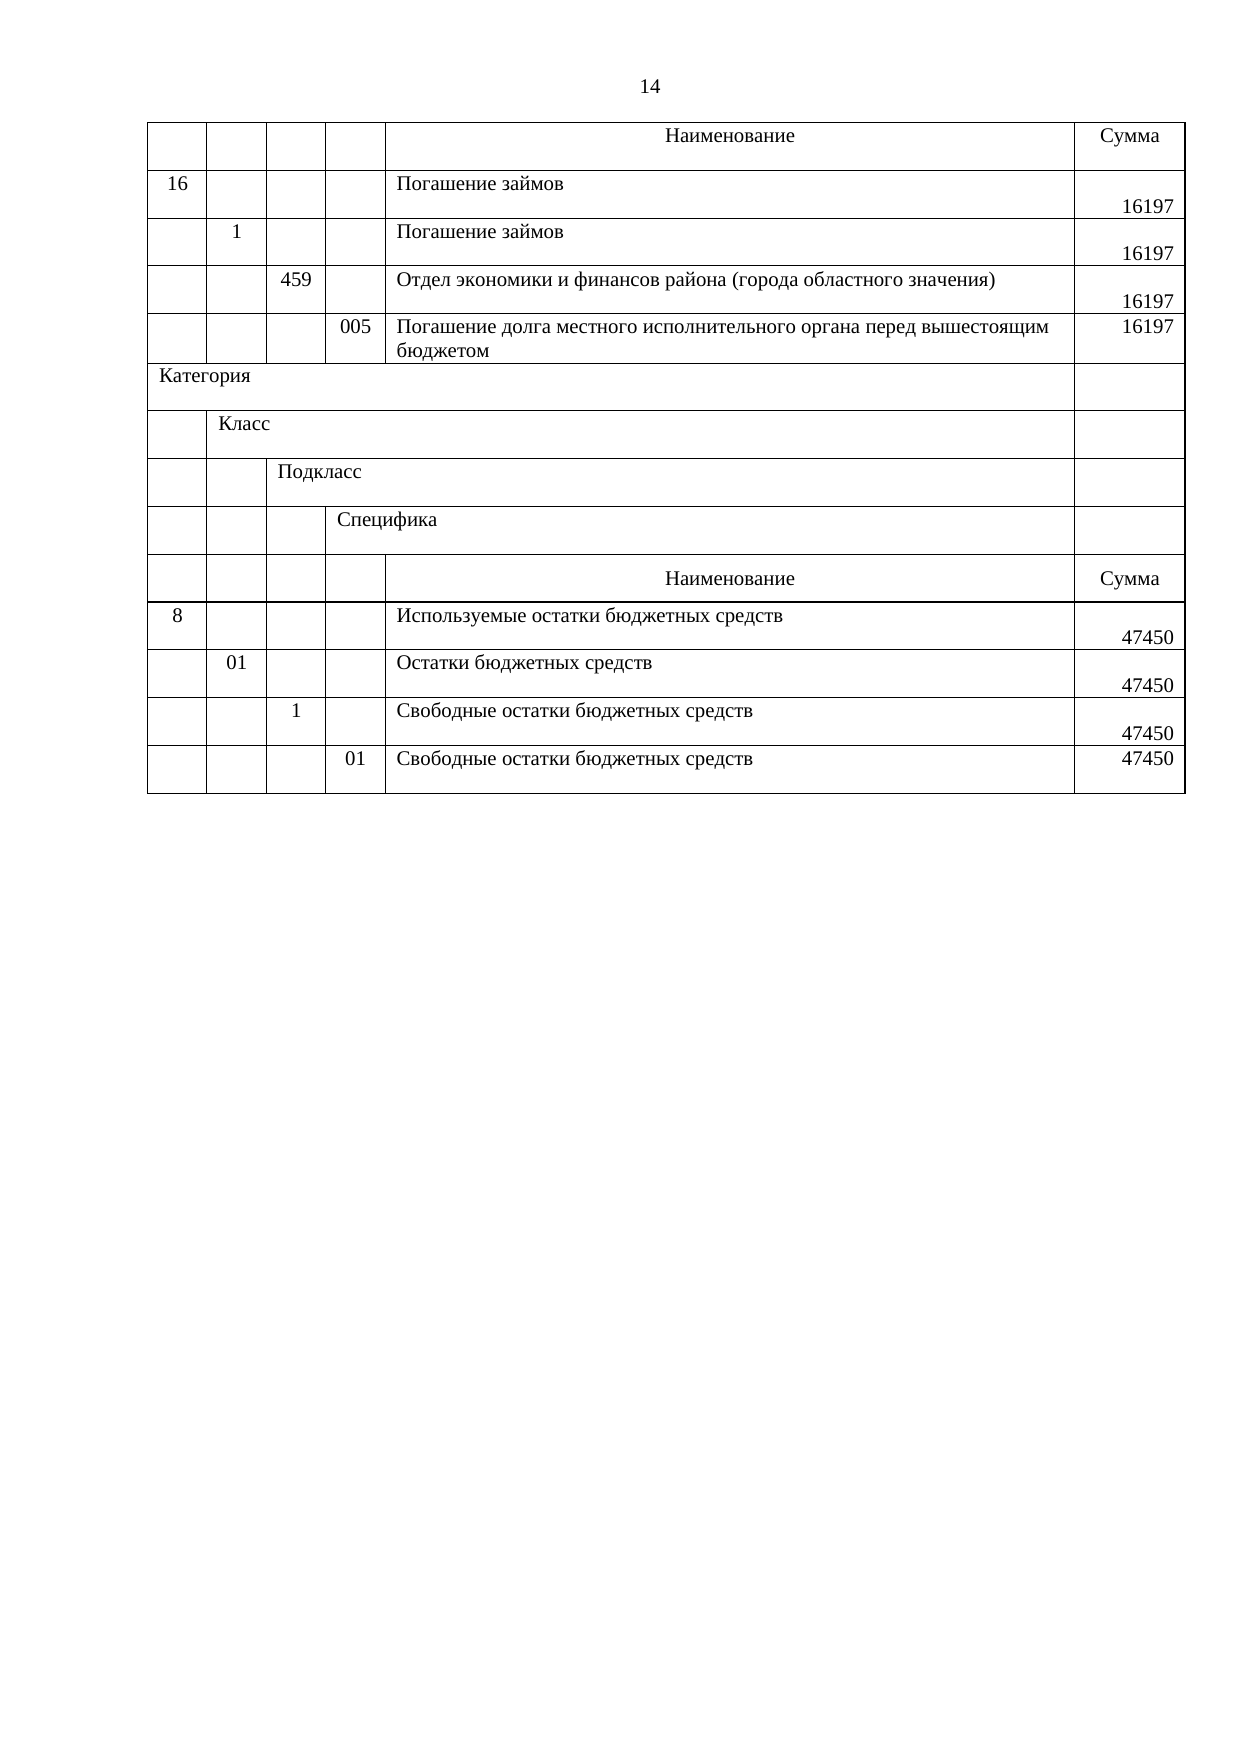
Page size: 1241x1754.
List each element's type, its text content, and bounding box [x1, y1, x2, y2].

table_cell Категория [148, 364, 1074, 410]
table_cell Погашение займов [386, 171, 1074, 218]
table_cell Остатки бюджетных средств [386, 650, 1074, 697]
table_cell Свободные остатки бюджетных средств [386, 746, 1074, 793]
table_cell Класс [207, 411, 1074, 458]
table_cell [267, 314, 325, 362]
table_cell [326, 698, 385, 745]
table_cell [148, 123, 206, 170]
table_cell [1075, 364, 1184, 410]
table_cell [207, 171, 266, 218]
table_cell [148, 698, 206, 745]
table_cell [267, 219, 325, 265]
table_cell [267, 123, 325, 170]
table_cell [148, 555, 206, 601]
table_cell Специфика [326, 507, 1074, 554]
table_cell 47450 [1075, 746, 1184, 793]
table_cell [326, 603, 385, 649]
table_cell Сумма [1075, 123, 1184, 170]
table_cell 01 [326, 746, 385, 793]
table_cell [148, 219, 206, 265]
table_cell [207, 123, 266, 170]
table_cell [1075, 459, 1184, 506]
table_cell [207, 266, 266, 313]
table_cell Сумма [1075, 555, 1184, 601]
table_cell Погашение займов [386, 219, 1074, 265]
table_cell 16197 [1075, 266, 1184, 313]
table_cell 1 [207, 219, 266, 265]
table_cell [148, 314, 206, 362]
table_cell [148, 507, 206, 554]
table_cell Погашение долга местного исполнительного органа перед вышестоящим бюджетом [386, 314, 1074, 362]
table_cell [207, 507, 266, 554]
table_cell Используемые остатки бюджетных средств [386, 603, 1074, 649]
table_cell [148, 411, 206, 458]
table_cell [326, 650, 385, 697]
table_cell [326, 555, 385, 601]
table_cell [207, 314, 266, 362]
table_cell [267, 603, 325, 649]
table_cell [207, 746, 266, 793]
table_cell Наименование [386, 123, 1074, 170]
table_cell [148, 746, 206, 793]
table_cell 16197 [1075, 171, 1184, 218]
table_cell [326, 266, 385, 313]
table_cell [207, 698, 266, 745]
table_cell 47450 [1075, 698, 1184, 745]
table_cell [267, 746, 325, 793]
table_cell 1 [267, 698, 325, 745]
table_cell 459 [267, 266, 325, 313]
table_cell 16197 [1075, 219, 1184, 265]
table_cell [267, 507, 325, 554]
table_cell Свободные остатки бюджетных средств [386, 698, 1074, 745]
table_cell [1075, 411, 1184, 458]
table_cell [148, 266, 206, 313]
table_cell Наименование [386, 555, 1074, 601]
table_cell [326, 219, 385, 265]
table_cell Отдел экономики и финансов района (города областного значения) [386, 266, 1074, 313]
table_cell [326, 171, 385, 218]
table_cell [207, 459, 266, 506]
table_cell [148, 650, 206, 697]
table_cell Подкласс [267, 459, 1074, 506]
table_cell [267, 555, 325, 601]
table_cell [267, 171, 325, 218]
table_cell [267, 650, 325, 697]
table_cell [207, 603, 266, 649]
table_cell 16 [148, 171, 206, 218]
table_cell [207, 555, 266, 601]
table_cell [148, 459, 206, 506]
table_cell [1075, 507, 1184, 554]
table_cell [326, 123, 385, 170]
table_cell 01 [207, 650, 266, 697]
table_cell 47450 [1075, 603, 1184, 649]
table_cell 005 [326, 314, 385, 362]
table_cell 47450 [1075, 650, 1184, 697]
table_cell 8 [148, 603, 206, 649]
table_cell 16197 [1075, 314, 1184, 362]
